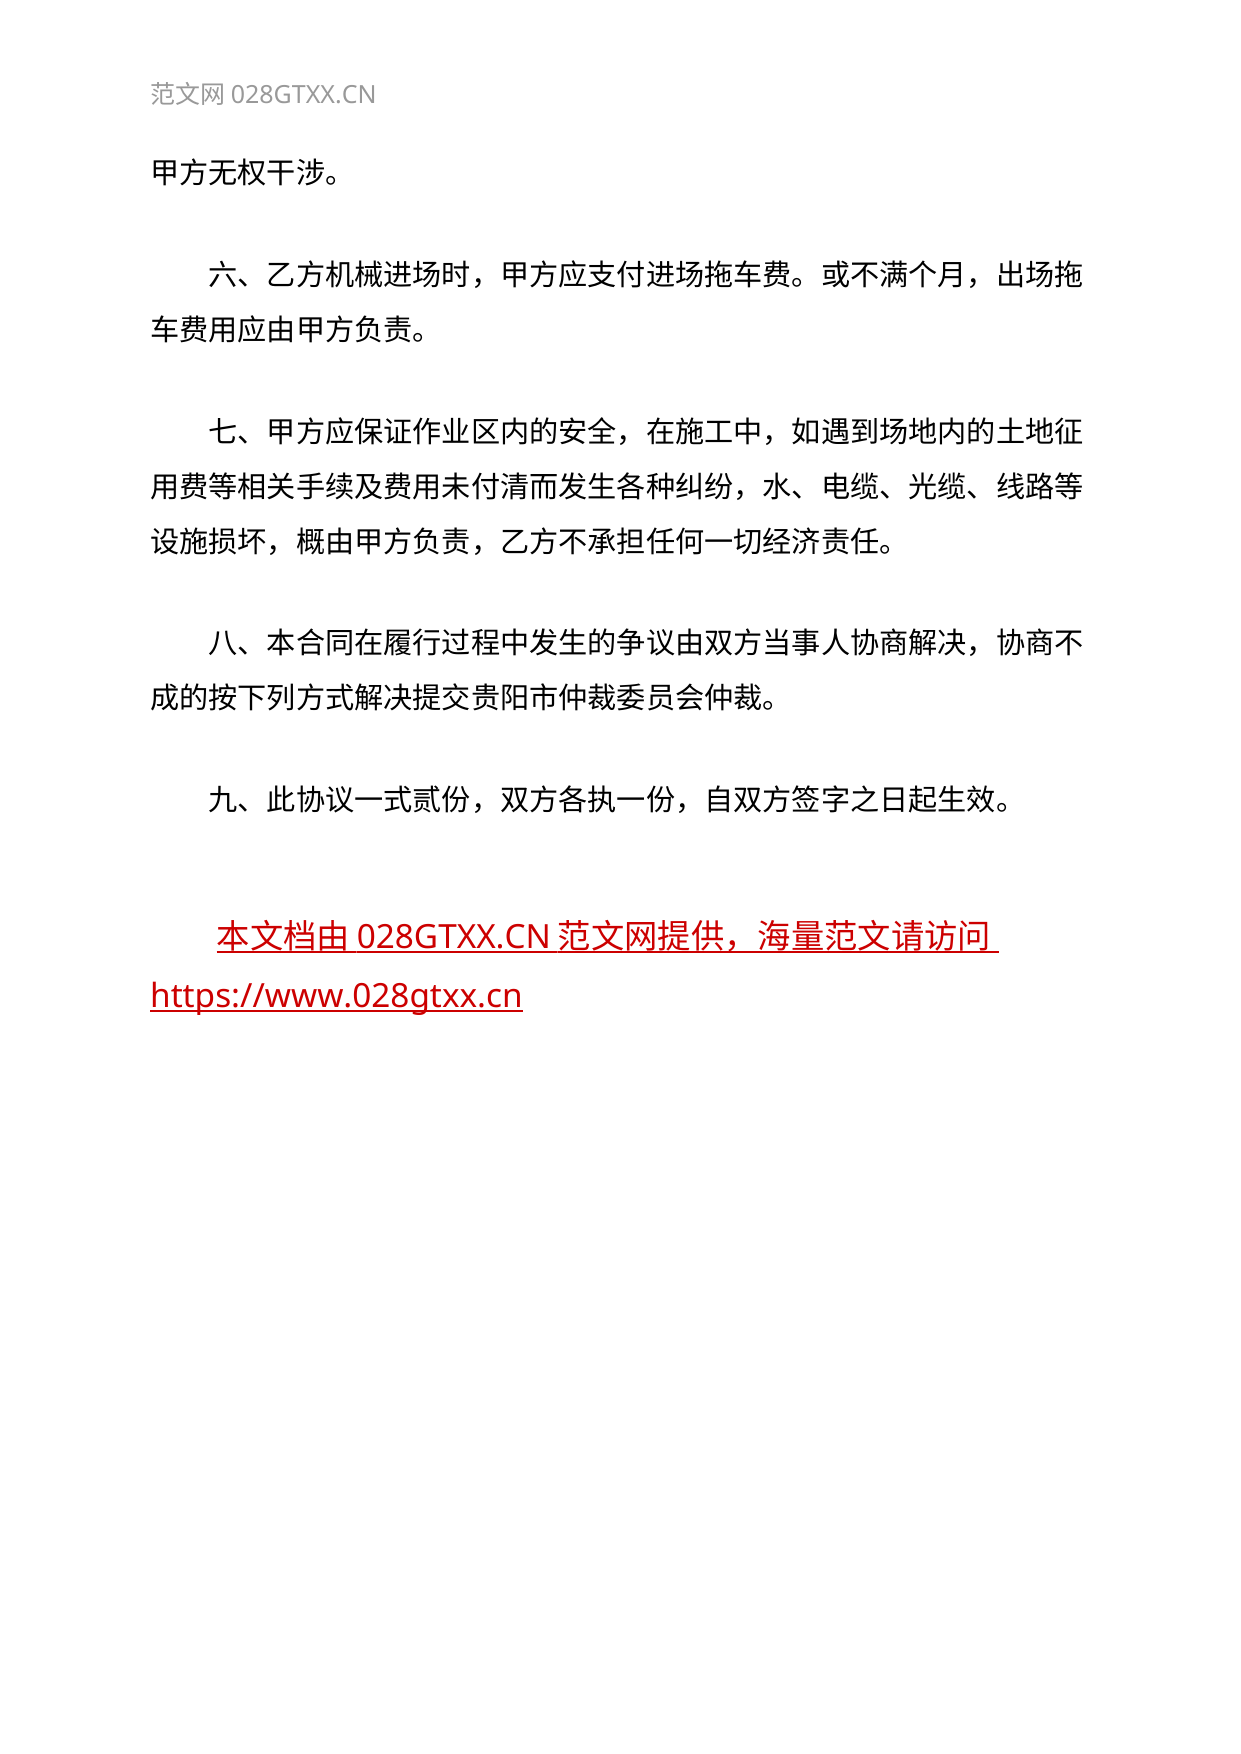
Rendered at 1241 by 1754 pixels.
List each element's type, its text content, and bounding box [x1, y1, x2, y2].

text 七、甲方应保证作业区内的安全，在施工中，如遇到场地内的土地征用费等相关手续及费用未付清而发生各种纠纷，水、电缆、光缆、线路等设施损坏，概由甲方负责，乙方不承担任何一切经济责任。 [150, 408, 1090, 561]
text 六、乙方机械进场时，甲方应支付进场拖车费。或不满个月，出场拖车费用应由甲方负责。 [150, 252, 1090, 349]
text 本文档由028GTXX.CN范文网提供，海量范文请访问 https://www.028gtxx.cn [150, 910, 1090, 1017]
text 九、此协议一式贰份，双方各执一份，自双方签字之日起生效。 [150, 777, 1090, 819]
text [150, 150, 1090, 192]
text 八、本合同在履行过程中发生的争议由双方当事人协商解决，协商不成的按下列方式解决提交贵阳市仲裁委员会仲裁。 [150, 620, 1090, 717]
